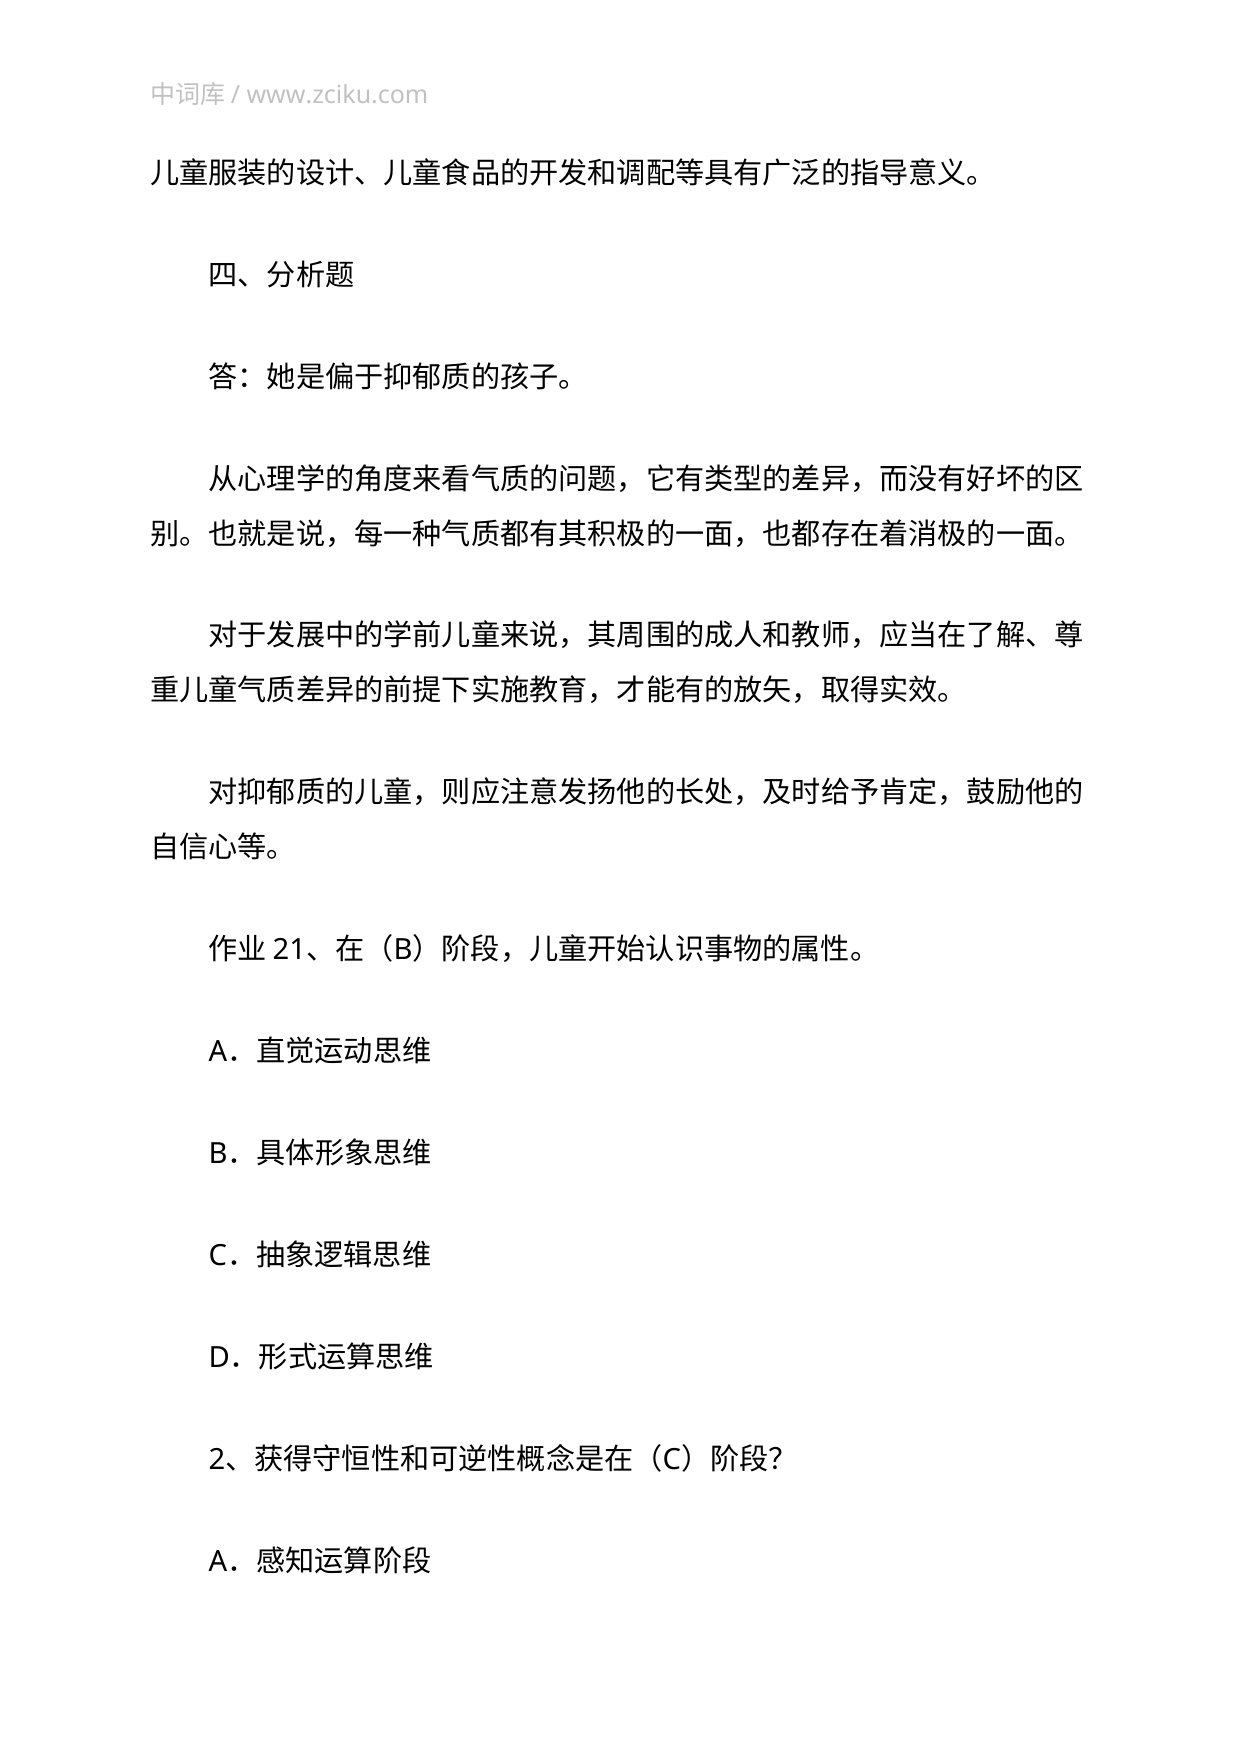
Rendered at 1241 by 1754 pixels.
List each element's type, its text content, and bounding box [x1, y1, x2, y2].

text 四、分析题 [150, 252, 1090, 294]
text C．抽象逻辑思维 [150, 1231, 1090, 1274]
text A．直觉运动思维 [150, 1027, 1090, 1070]
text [150, 150, 1090, 192]
text 答：她是偏于抑郁质的孩子。 [150, 353, 1090, 396]
text B．具体形象思维 [150, 1129, 1090, 1172]
text A．感知运算阶段 [150, 1537, 1090, 1579]
text 作业21、在（B）阶段，儿童开始认识事物的属性。 [150, 925, 1090, 968]
text D．形式运算思维 [150, 1333, 1090, 1376]
text 对于发展中的学前儿童来说，其周围的成人和教师，应当在了解、尊重儿童气质差异的前提下实施教育，才能有的放矢，取得实效。 [150, 612, 1090, 709]
text 从心理学的角度来看气质的问题，它有类型的差异，而没有好坏的区别。也就是说，每一种气质都有其积极的一面，也都存在着消极的一面。 [150, 455, 1090, 552]
text 2、获得守恒性和可逆性概念是在（C）阶段？ [150, 1435, 1090, 1478]
text 对抑郁质的儿童，则应注意发扬他的长处，及时给予肯定，鼓励他的自信心等。 [150, 769, 1090, 866]
